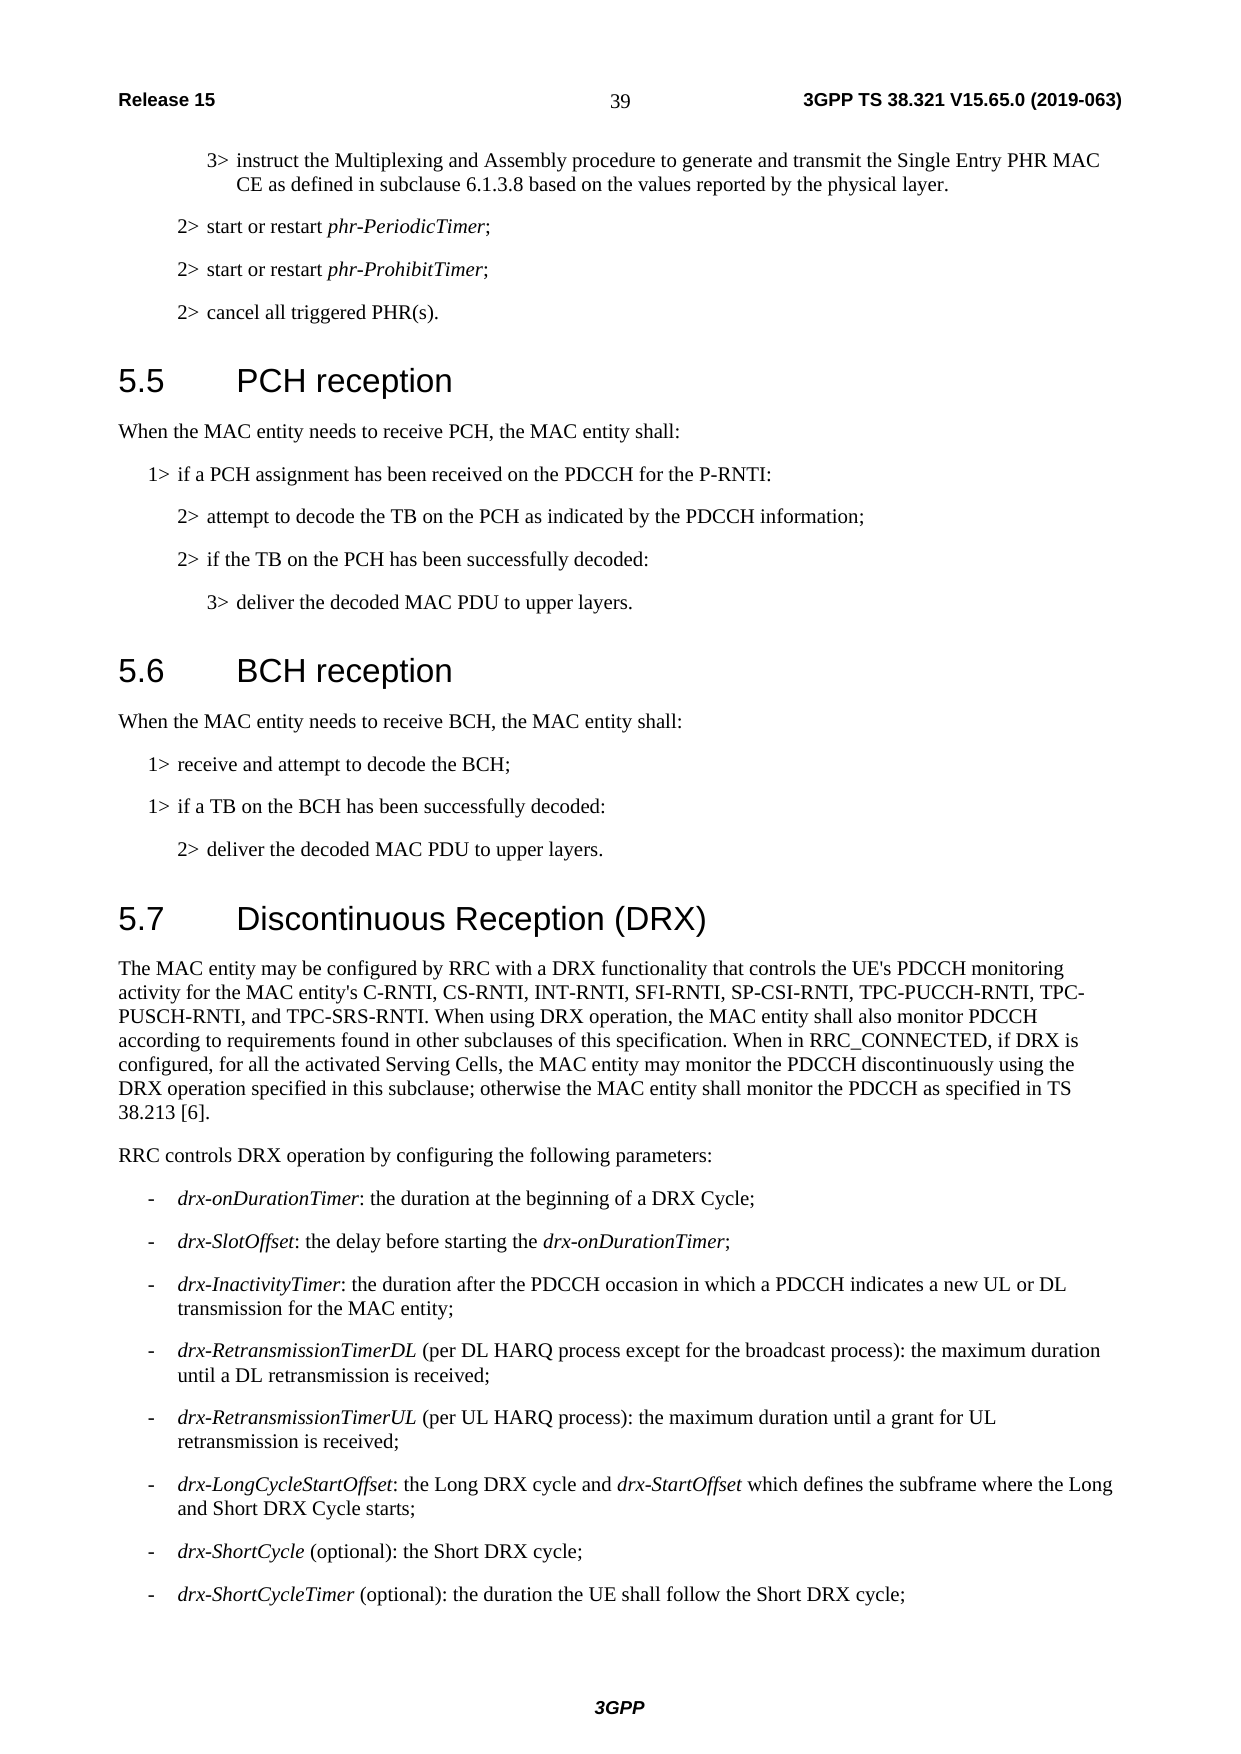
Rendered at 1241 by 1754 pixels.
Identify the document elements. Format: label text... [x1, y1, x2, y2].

text 1> receive and attempt to decode the BCH; [148, 752, 1122, 776]
text - drx-InactivityTimer: the duration after the PDCCH occasion in which a PDCCH indicates a new UL or DL transmission for the MAC entity; [148, 1272, 1122, 1320]
text 2> start or restart phr-ProhibitTimer; [177, 257, 1122, 281]
subtitle 5.5 PCH reception [118, 362, 1122, 400]
text The MAC entity may be configured by RRC with a DRX functionality that controls the UE's PDCCH monitoring activity for the MAC entity's C-RNTI, CS-RNTI, INT-RNTI, SFI-RNTI, SP-CSI-RNTI, TPC-PUCCH-RNTI, TPC-PUSCH-RNTI, and TPC-SRS-RNTI. When using DRX operation, the MAC entity shall also monitor PDCCH according to requirements found in other subclauses of this specification. When in RRC_CONNECTED, if DRX is configured, for all the activated Serving Cells, the MAC entity may monitor the PDCCH discontinuously using the DRX operation specified in this subclause; otherwise the MAC entity shall monitor the PDCCH as specified in TS 38.213 [6]. [118, 956, 1122, 1124]
text - drx-ShortCycleTimer (optional): the duration the UE shall follow the Short DRX cycle; [148, 1582, 1122, 1606]
subtitle 5.7 Discontinuous Reception (DRX) [118, 899, 1122, 937]
text 2> if the TB on the PCH has been successfully decoded: [177, 547, 1122, 571]
text 2> start or restart phr-PeriodicTimer; [177, 214, 1122, 238]
text - drx-SlotOffset: the delay before starting the drx-onDurationTimer; [148, 1229, 1122, 1253]
text When the MAC entity needs to receive PCH, the MAC entity shall: [118, 419, 1122, 443]
subtitle 5.6 BCH reception [118, 652, 1122, 690]
text 2> deliver the decoded MAC PDU to upper layers. [177, 837, 1122, 861]
text 2> cancel all triggered PHR(s). [177, 300, 1122, 324]
text RRC controls DRX operation by configuring the following parameters: [118, 1143, 1122, 1167]
text When the MAC entity needs to receive BCH, the MAC entity shall: [118, 709, 1122, 733]
text - drx-ShortCycle (optional): the Short DRX cycle; [148, 1539, 1122, 1563]
text - drx-onDurationTimer: the duration at the beginning of a DRX Cycle; [148, 1186, 1122, 1210]
text 1> if a PCH assignment has been received on the PDCCH for the P-RNTI: [148, 462, 1122, 486]
text - drx-LongCycleStartOffset: the Long DRX cycle and drx-StartOffset which defines the subframe where the Long and Short DRX Cycle starts; [148, 1472, 1122, 1520]
text 1> if a TB on the BCH has been successfully decoded: [148, 794, 1122, 818]
text 3> deliver the decoded MAC PDU to upper layers. [207, 590, 1122, 614]
text 3> instruct the Multiplexing and Assembly procedure to generate and transmit the Single Entry PHR MAC CE as defined in subclause 6.1.3.8 based on the values reported by the physical layer. [207, 147, 1122, 196]
text - drx-RetransmissionTimerUL (per UL HARQ process): the maximum duration until a grant for UL retransmission is received; [148, 1405, 1122, 1453]
text - drx-RetransmissionTimerDL (per DL HARQ process except for the broadcast process): the maximum duration until a DL retransmission is received; [148, 1338, 1122, 1387]
text 2> attempt to decode the TB on the PCH as indicated by the PDCCH information; [177, 504, 1122, 528]
